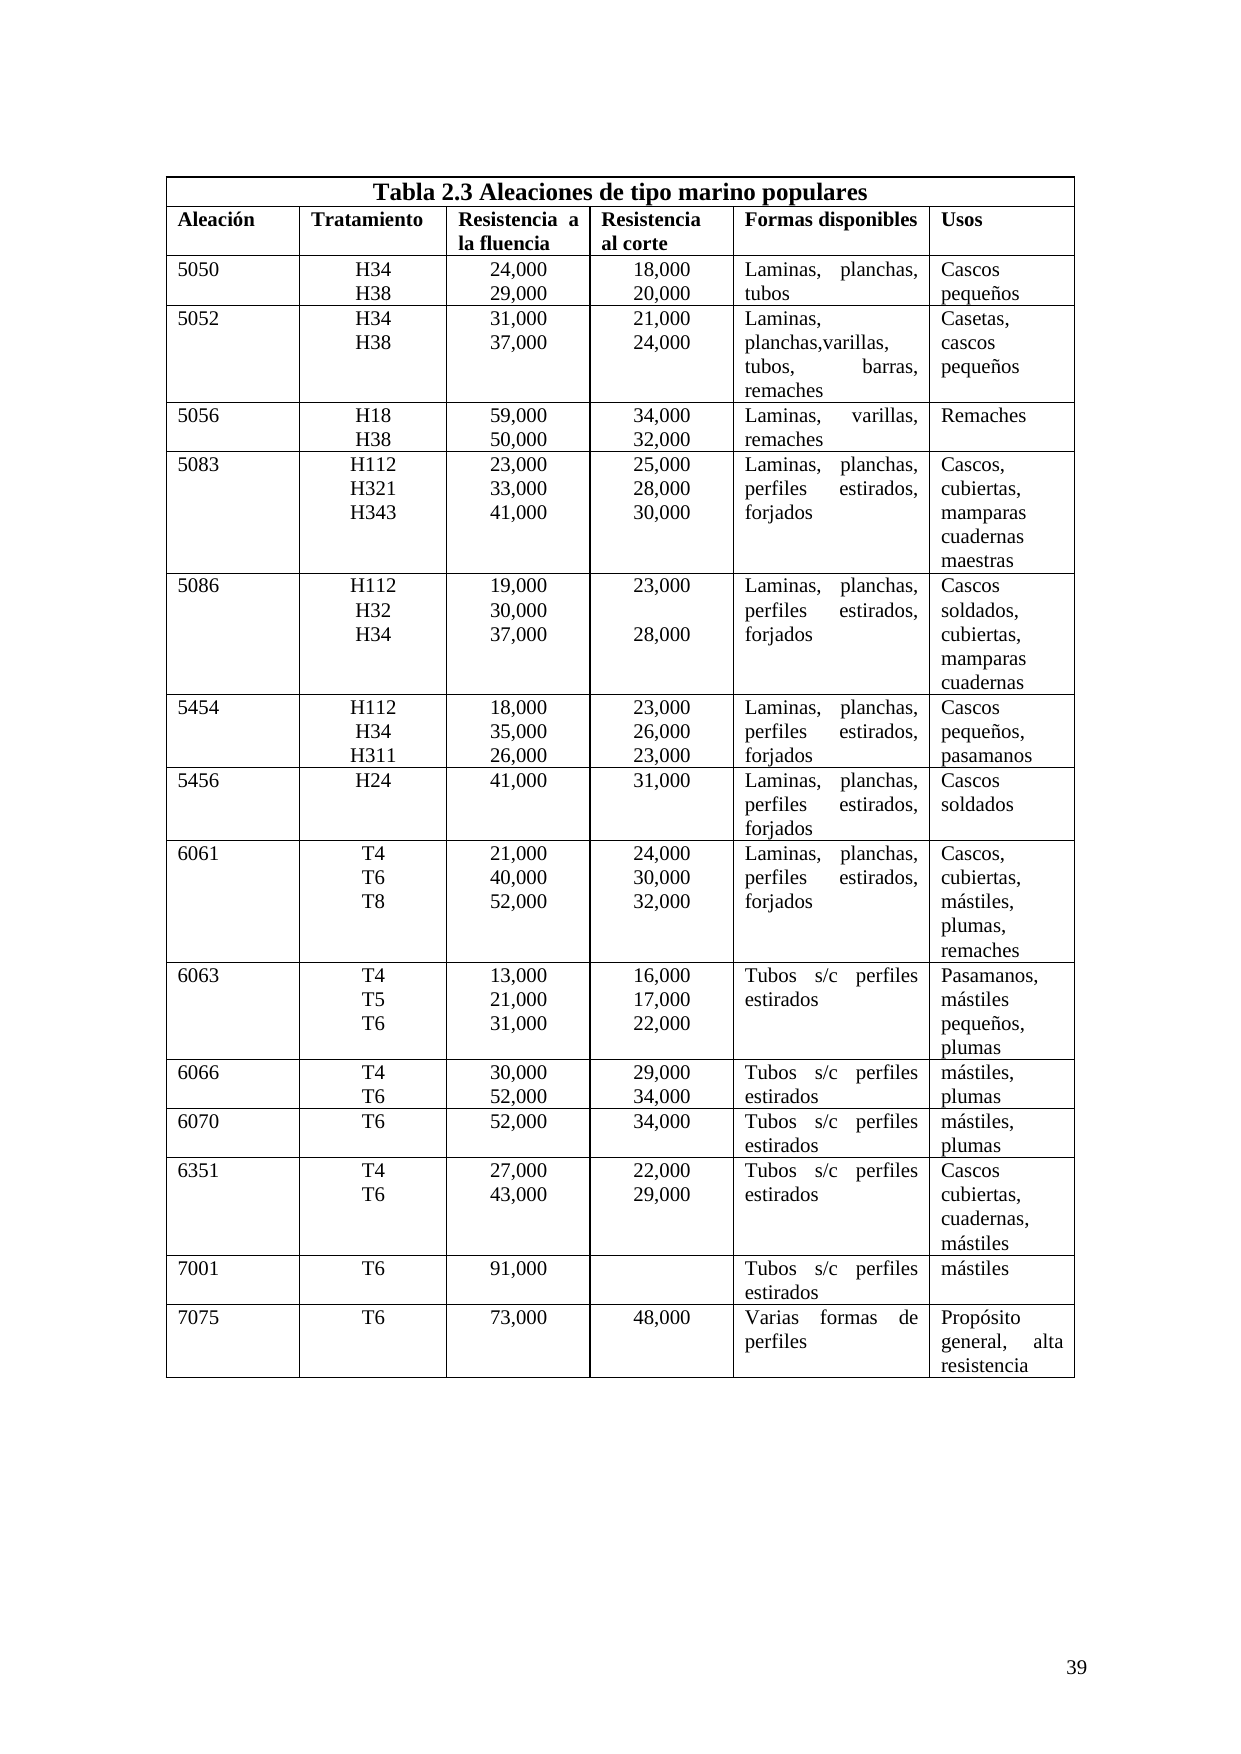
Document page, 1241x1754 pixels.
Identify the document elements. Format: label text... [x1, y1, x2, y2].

table_cell Cascos pequeños [930, 256, 1074, 304]
table_cell Tubos s/c perfiles estirados [734, 1256, 929, 1304]
table_cell 5050 [167, 256, 299, 304]
table_cell 52,000 [447, 1109, 589, 1157]
table_cell 91,000 [447, 1256, 589, 1304]
table_cell 6063 [167, 963, 299, 1059]
table_cell Cascos cubiertas, cuadernas, mástiles [930, 1158, 1074, 1254]
table_cell 6351 [167, 1158, 299, 1254]
table_cell H112 H34 H311 [300, 695, 446, 767]
table_header Tabla 2.3 Aleaciones de tipo marino populares [167, 178, 1074, 206]
table_cell 21,000 24,000 [591, 306, 733, 402]
table_cell Casetas, cascos pequeños [930, 306, 1074, 402]
table_cell 5056 [167, 403, 299, 451]
table_cell 22,000 29,000 [591, 1158, 733, 1254]
table_cell 6070 [167, 1109, 299, 1157]
table_cell Laminas, planchas, perfiles estirados, forjados [734, 841, 929, 962]
table_cell Laminas, planchas, perfiles estirados, forjados [734, 574, 929, 694]
table_cell 34,000 [591, 1109, 733, 1157]
table_cell 21,000 40,000 52,000 [447, 841, 589, 962]
table_cell T4 T5 T6 [300, 963, 446, 1059]
table_cell 73,000 [447, 1305, 589, 1377]
table_cell Pasamanos, mástiles pequeños, plumas [930, 963, 1074, 1059]
table_cell 18,000 20,000 [591, 256, 733, 304]
table_cell Laminas, planchas, tubos [734, 256, 929, 304]
table_cell 27,000 43,000 [447, 1158, 589, 1254]
table_cell 41,000 [447, 768, 589, 840]
table_cell T4 T6 T8 [300, 841, 446, 962]
table_cell T4 T6 [300, 1158, 446, 1254]
table_cell 34,000 32,000 [591, 403, 733, 451]
table_cell [591, 1256, 733, 1304]
table_cell H24 [300, 768, 446, 840]
table_cell 24,000 29,000 [447, 256, 589, 304]
table_cell Cascos, cubiertas, mástiles, plumas, remaches [930, 841, 1074, 962]
table_cell mástiles, plumas [930, 1060, 1074, 1108]
table_cell Laminas, planchas, perfiles estirados, forjados [734, 768, 929, 840]
table_cell 19,000 30,000 37,000 [447, 574, 589, 694]
table_cell 7075 [167, 1305, 299, 1377]
table_cell H34 H38 [300, 306, 446, 402]
table_cell 25,000 28,000 30,000 [591, 452, 733, 572]
table_cell Cascos soldados, cubiertas, mamparas cuadernas [930, 574, 1074, 694]
table_cell T6 [300, 1305, 446, 1377]
table_cell 23,000 26,000 23,000 [591, 695, 733, 767]
table_cell 6066 [167, 1060, 299, 1108]
table_cell 5052 [167, 306, 299, 402]
table_cell H112 H321 H343 [300, 452, 446, 572]
table_cell Tubos s/c perfiles estirados [734, 963, 929, 1059]
table_cell Laminas, planchas, perfiles estirados, forjados [734, 452, 929, 572]
table_cell H112 H32 H34 [300, 574, 446, 694]
table_cell 5454 [167, 695, 299, 767]
table_cell Cascos, cubiertas, mamparas cuadernas maestras [930, 452, 1074, 572]
table_cell Laminas, varillas, remaches [734, 403, 929, 451]
table_cell 16,000 17,000 22,000 [591, 963, 733, 1059]
table_cell 5456 [167, 768, 299, 840]
table_cell Varias formas de perfiles [734, 1305, 929, 1377]
table_cell mástiles, plumas [930, 1109, 1074, 1157]
table_cell Formas disponibles [734, 207, 929, 255]
table_cell 5083 [167, 452, 299, 572]
table_cell mástiles [930, 1256, 1074, 1304]
table_cell Aleación [167, 207, 299, 255]
table_cell Laminas, planchas,varillas, tubos, barras, remaches [734, 306, 929, 402]
table_cell Cascos pequeños, pasamanos [930, 695, 1074, 767]
table_cell 13,000 21,000 31,000 [447, 963, 589, 1059]
table_cell 18,000 35,000 26,000 [447, 695, 589, 767]
table_cell Tratamiento [300, 207, 446, 255]
table_cell 31,000 [591, 768, 733, 840]
table_cell H34 H38 [300, 256, 446, 304]
table_cell T4 T6 [300, 1060, 446, 1108]
table_cell T6 [300, 1109, 446, 1157]
table_cell Cascos soldados [930, 768, 1074, 840]
table_cell Propósito general, alta resistencia [930, 1305, 1074, 1377]
table_cell Tubos s/c perfiles estirados [734, 1158, 929, 1254]
table_cell 6061 [167, 841, 299, 962]
table_cell 24,000 30,000 32,000 [591, 841, 733, 962]
table_cell Laminas, planchas, perfiles estirados, forjados [734, 695, 929, 767]
table_cell Resistencia al corte [591, 207, 733, 255]
table_cell Resistencia a la fluencia [447, 207, 589, 255]
table_cell 59,000 50,000 [447, 403, 589, 451]
table_cell 29,000 34,000 [591, 1060, 733, 1108]
table_cell 31,000 37,000 [447, 306, 589, 402]
table_cell T6 [300, 1256, 446, 1304]
table_cell Tubos s/c perfiles estirados [734, 1060, 929, 1108]
table_cell Usos [930, 207, 1074, 255]
table_cell Tubos s/c perfiles estirados [734, 1109, 929, 1157]
table_cell 30,000 52,000 [447, 1060, 589, 1108]
table_cell 23,000 33,000 41,000 [447, 452, 589, 572]
table_cell 7001 [167, 1256, 299, 1304]
table_cell 5086 [167, 574, 299, 694]
table_cell H18 H38 [300, 403, 446, 451]
table_cell 23,000 28,000 [591, 574, 733, 694]
table_cell Remaches [930, 403, 1074, 451]
table_cell 48,000 [591, 1305, 733, 1377]
